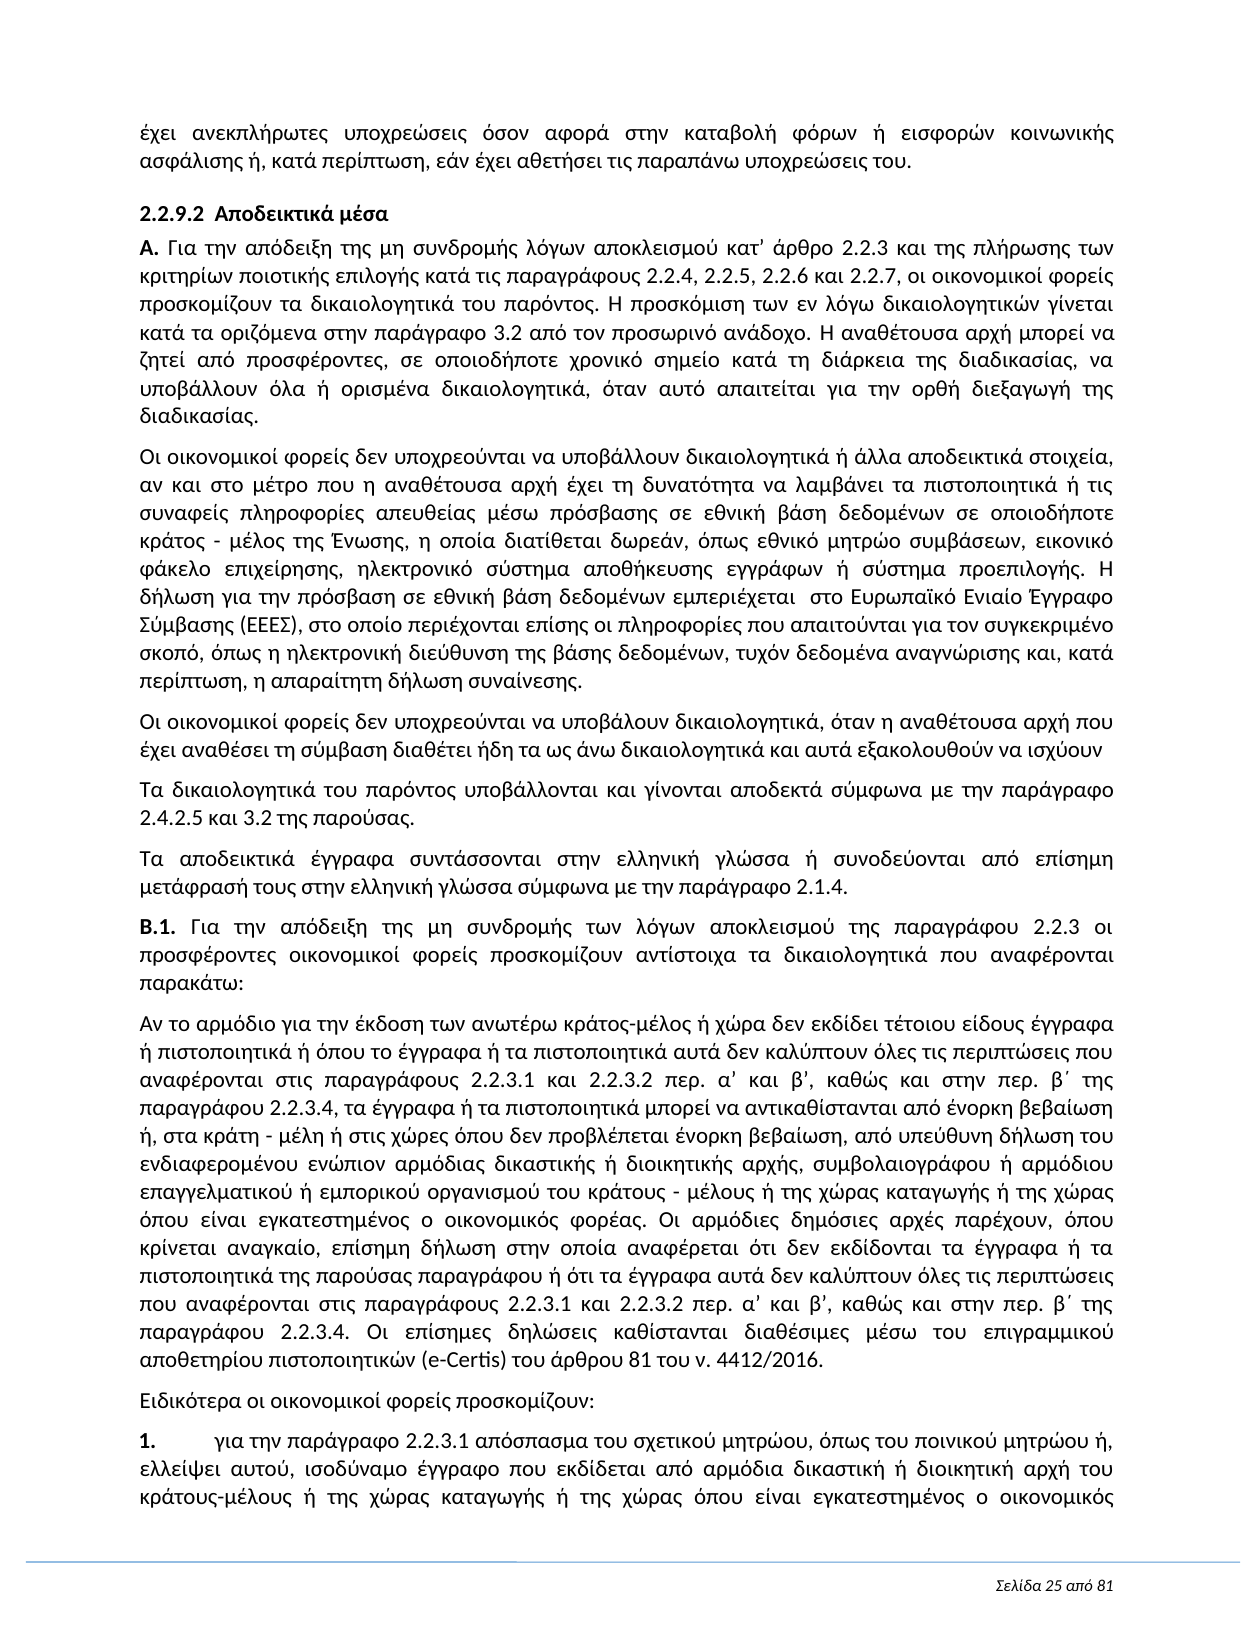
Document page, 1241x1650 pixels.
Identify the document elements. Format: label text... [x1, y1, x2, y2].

text Οι οικονομικοί φορείς δεν υποχρεούνται να υποβάλουν δικαιολογητικά, όταν η αναθέτουσα αρχή που έχει αναθέσει τη σύμβαση διαθέτει ήδη τα ως άνω δικαιολογητικά και αυτά εξακολουθούν να ισχύουν [139, 707, 1115, 763]
text Τα αποδεικτικά έγγραφα συντάσσονται στην ελληνική γλώσσα ή συνοδεύονται από επίσημη μετάφρασή τους στην ελληνική γλώσσα σύμφωνα με την παράγραφο 2.1.4. [139, 844, 1115, 900]
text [139, 118, 1115, 174]
text Β.1. Για την απόδειξη της μη συνδρομής των λόγων αποκλεισμού της παραγράφου 2.2.3 οι προσφέροντες οικονομικοί φορείς προσκομίζουν αντίστοιχα τα δικαιολογητικά που αναφέρονται παρακάτω: [139, 912, 1115, 997]
text Α. Για την απόδειξη της μη συνδρομής λόγων αποκλεισμού κατ’ άρθρο 2.2.3 και της πλήρωσης των κριτηρίων ποιοτικής επιλογής κατά τις παραγράφους 2.2.4, 2.2.5, 2.2.6 και 2.2.7, οι οικονομικοί φορείς προσκομίζουν τα δικαιολογητικά του παρόντος. Η προσκόμιση των εν λόγω δικαιολογητικών γίνεται κατά τα οριζόμενα στην παράγραφο 3.2 από τον προσωρινό ανάδοχο. Η αναθέτουσα αρχή μπορεί να ζητεί από προσφέροντες, σε οποιοδήποτε χρονικό σημείο κατά τη διάρκεια της διαδικασίας, να υποβάλλουν όλα ή ορισμένα δικαιολογητικά, όταν αυτό απαιτείται για την ορθή διεξαγωγή της διαδικασίας. [139, 233, 1115, 430]
text Τα δικαιολογητικά του παρόντος υποβάλλονται και γίνονται αποδεκτά σύμφωνα με την παράγραφο 2.4.2.5 και 3.2 της παρούσας. [139, 775, 1115, 831]
text Οι οικονομικοί φορείς δεν υποχρεούνται να υποβάλλουν δικαιολογητικά ή άλλα αποδεικτικά στοιχεία, αν και στο μέτρο που η αναθέτουσα αρχή έχει τη δυνατότητα να λαμβάνει τα πιστοποιητικά ή τις συναφείς πληροφορίες απευθείας μέσω πρόσβασης σε εθνική βάση δεδομένων σε οποιοδήποτε κράτος - μέλος της Ένωσης, η οποία διατίθεται δωρεάν, όπως εθνικό μητρώο συμβάσεων, εικονικό φάκελο επιχείρησης, ηλεκτρονικό σύστημα αποθήκευσης εγγράφων ή σύστημα προεπιλογής. Η δήλωση για την πρόσβαση σε εθνική βάση δεδομένων εμπεριέχεται στο Ευρωπαϊκό Ενιαίο Έγγραφο Σύμβασης (ΕΕΕΣ), στο οποίο περιέχονται επίσης οι πληροφορίες που απαιτούνται για τον συγκεκριμένο σκοπό, όπως η ηλεκτρονική διεύθυνση της βάσης δεδομένων, τυχόν δεδομένα αναγνώρισης και, κατά περίπτωση, η απαραίτητη δήλωση συναίνεσης. [139, 442, 1115, 694]
text 2.2.9.2 Αποδεικτικά μέσα [139, 199, 1115, 227]
text Ειδικότερα οι οικονομικοί φορείς προσκομίζουν: [139, 1386, 1115, 1414]
text Αν το αρμόδιο για την έκδοση των ανωτέρω κράτος-μέλος ή χώρα δεν εκδίδει τέτοιου είδους έγγραφα ή πιστοποιητικά ή όπου το έγγραφα ή τα πιστοποιητικά αυτά δεν καλύπτουν όλες τις περιπτώσεις που αναφέρονται στις παραγράφους 2.2.3.1 και 2.2.3.2 περ. α’ και β’, καθώς και στην περ. β΄ της παραγράφου 2.2.3.4, τα έγγραφα ή τα πιστοποιητικά μπορεί να αντικαθίστανται από ένορκη βεβαίωση ή, στα κράτη - μέλη ή στις χώρες όπου δεν προβλέπεται ένορκη βεβαίωση, από υπεύθυνη δήλωση του ενδιαφερομένου ενώπιον αρμόδιας δικαστικής ή διοικητικής αρχής, συμβολαιογράφου ή αρμόδιου επαγγελματικού ή εμπορικού οργανισμού του κράτους - μέλους ή της χώρας καταγωγής ή της χώρας όπου είναι εγκατεστημένος ο οικονομικός φορέας. Οι αρμόδιες δημόσιες αρχές παρέχουν, όπου κρίνεται αναγκαίο, επίσημη δήλωση στην οποία αναφέρεται ότι δεν εκδίδονται τα έγγραφα ή τα πιστοποιητικά της παρούσας παραγράφου ή ότι τα έγγραφα αυτά δεν καλύπτουν όλες τις περιπτώσεις που αναφέρονται στις παραγράφους 2.2.3.1 και 2.2.3.2 περ. α’ και β’, καθώς και στην περ. β΄ της παραγράφου 2.2.3.4. Οι επίσημες δηλώσεις καθίστανται διαθέσιμες μέσω του επιγραμμικού αποθετηρίου πιστοποιητικών (e-Certis) του άρθρου 81 του ν. 4412/2016. [139, 1009, 1115, 1373]
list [138, 1426, 1115, 1510]
